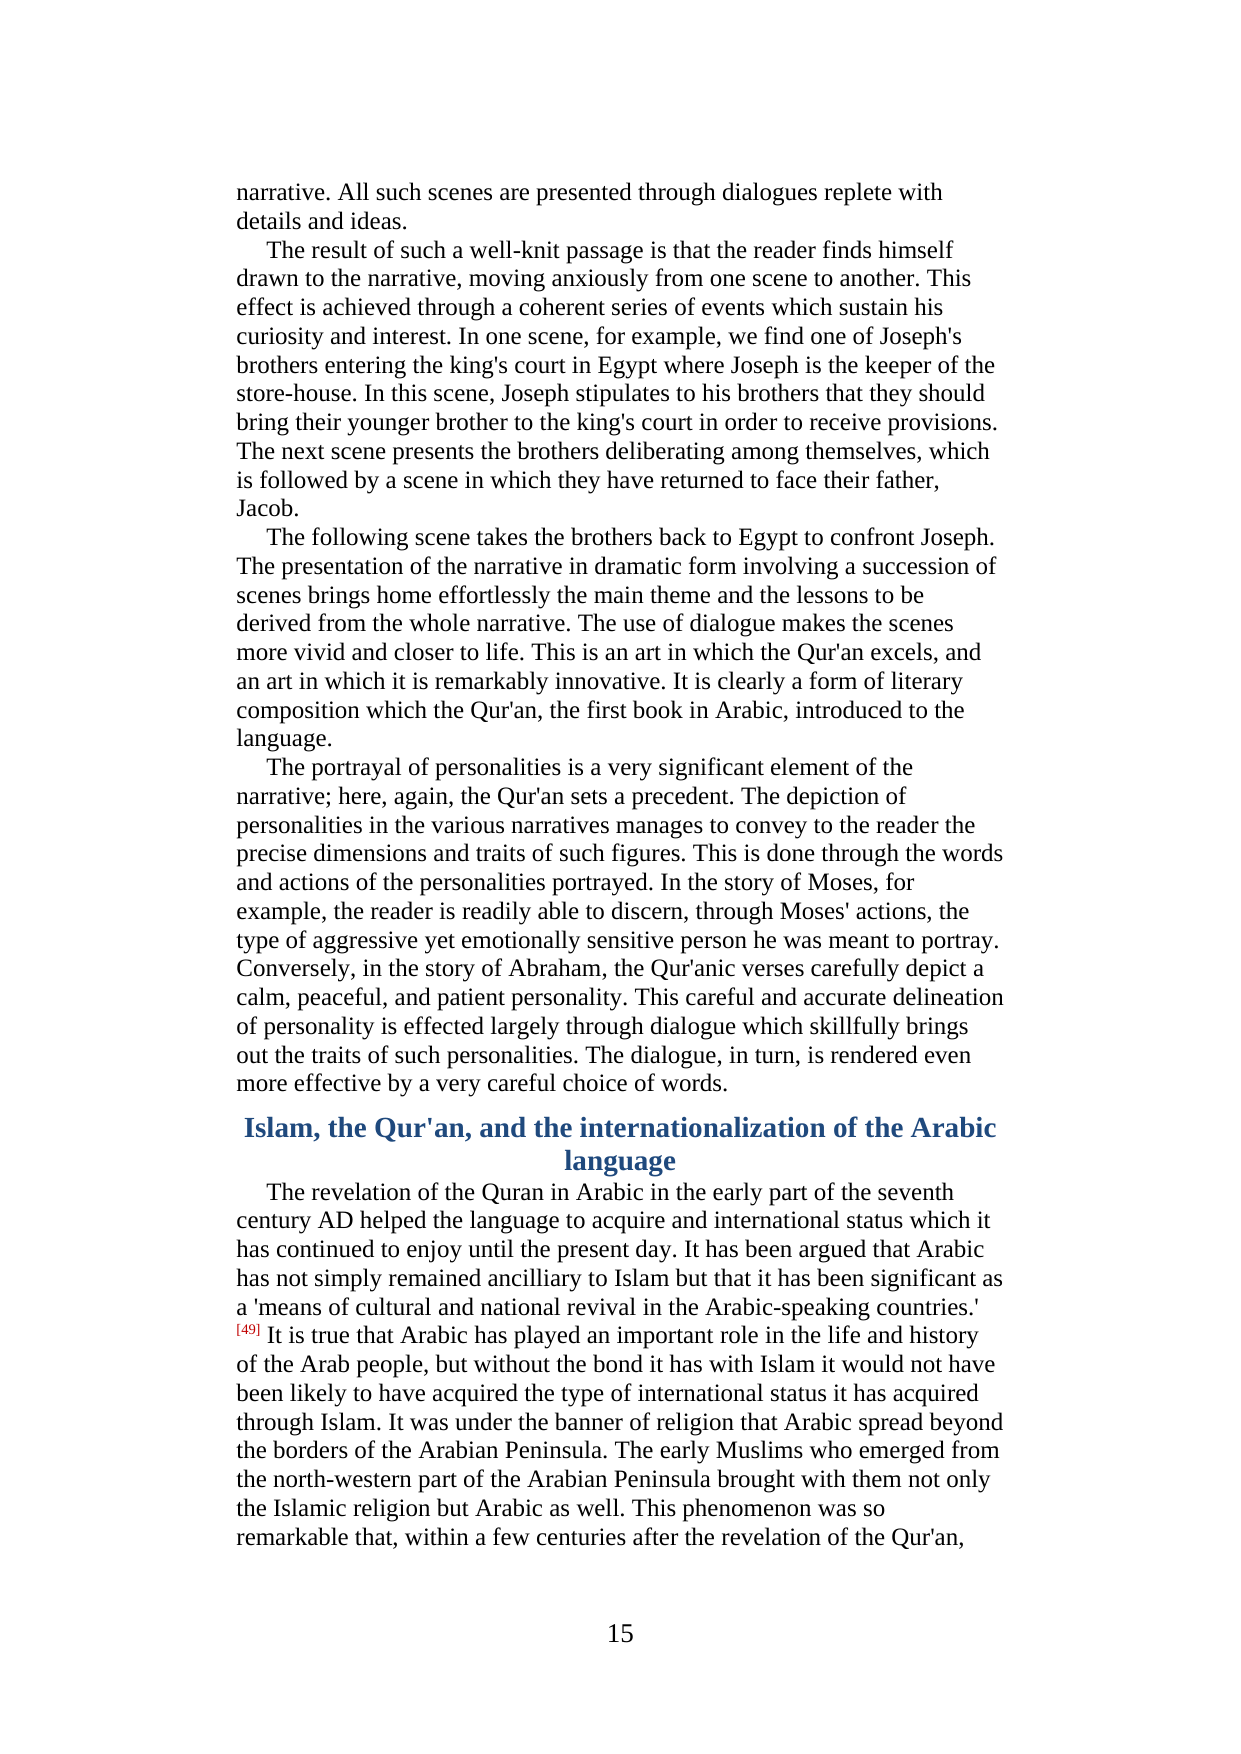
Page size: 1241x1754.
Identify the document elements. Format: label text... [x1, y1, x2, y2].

text The result of such a well-knit passage is that the reader finds himself drawn to the narrative, moving anxiously from one scene to another. This effect is achieved through a coherent series of events which sustain his curiosity and interest. In one scene, for example, we find one of Joseph's brothers entering the king's court in Egypt where Joseph is the keeper of the store-house. In this scene, Joseph stipulates to his brothers that they should bring their younger brother to the king's court in order to receive provisions. The next scene presents the brothers deliberating among themselves, which is followed by a scene in which they have returned to face their father, Jacob. [236, 235, 1004, 522]
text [236, 1177, 1004, 1551]
text The portrayal of personalities is a very significant element of the narrative; here, again, the Qur'an sets a precedent. The depiction of personalities in the various narratives manages to convey to the reader the precise dimensions and traits of such figures. This is done through the words and actions of the personalities portrayed. In the story of Moses, for example, the reader is readily able to discern, through Moses' actions, the type of aggressive yet emotionally sensitive person he was meant to portray. Conversely, in the story of Abraham, the Qur'anic verses carefully depict a calm, peaceful, and patient personality. This careful and accurate delineation of personality is effected largely through dialogue which skillfully brings out the traits of such personalities. The dialogue, in turn, is rendered even more effective by a very careful choice of words. [236, 752, 1004, 1097]
text The following scene takes the brothers back to Egypt to confront Joseph. The presentation of the narrative in dramatic form involving a succession of scenes brings home effortlessly the main theme and the lessons to be derived from the whole narrative. The use of dialogue makes the scenes more vivid and closer to life. This is an art in which the Qur'an excels, and an art in which it is remarkably innovative. It is clearly a form of literary composition which the Qur'an, the first book in Arabic, introduced to the language. [236, 522, 1004, 752]
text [236, 177, 1004, 235]
subtitle Islam, the Qur'an, and the internationalization of the Arabic language [236, 1110, 1004, 1177]
